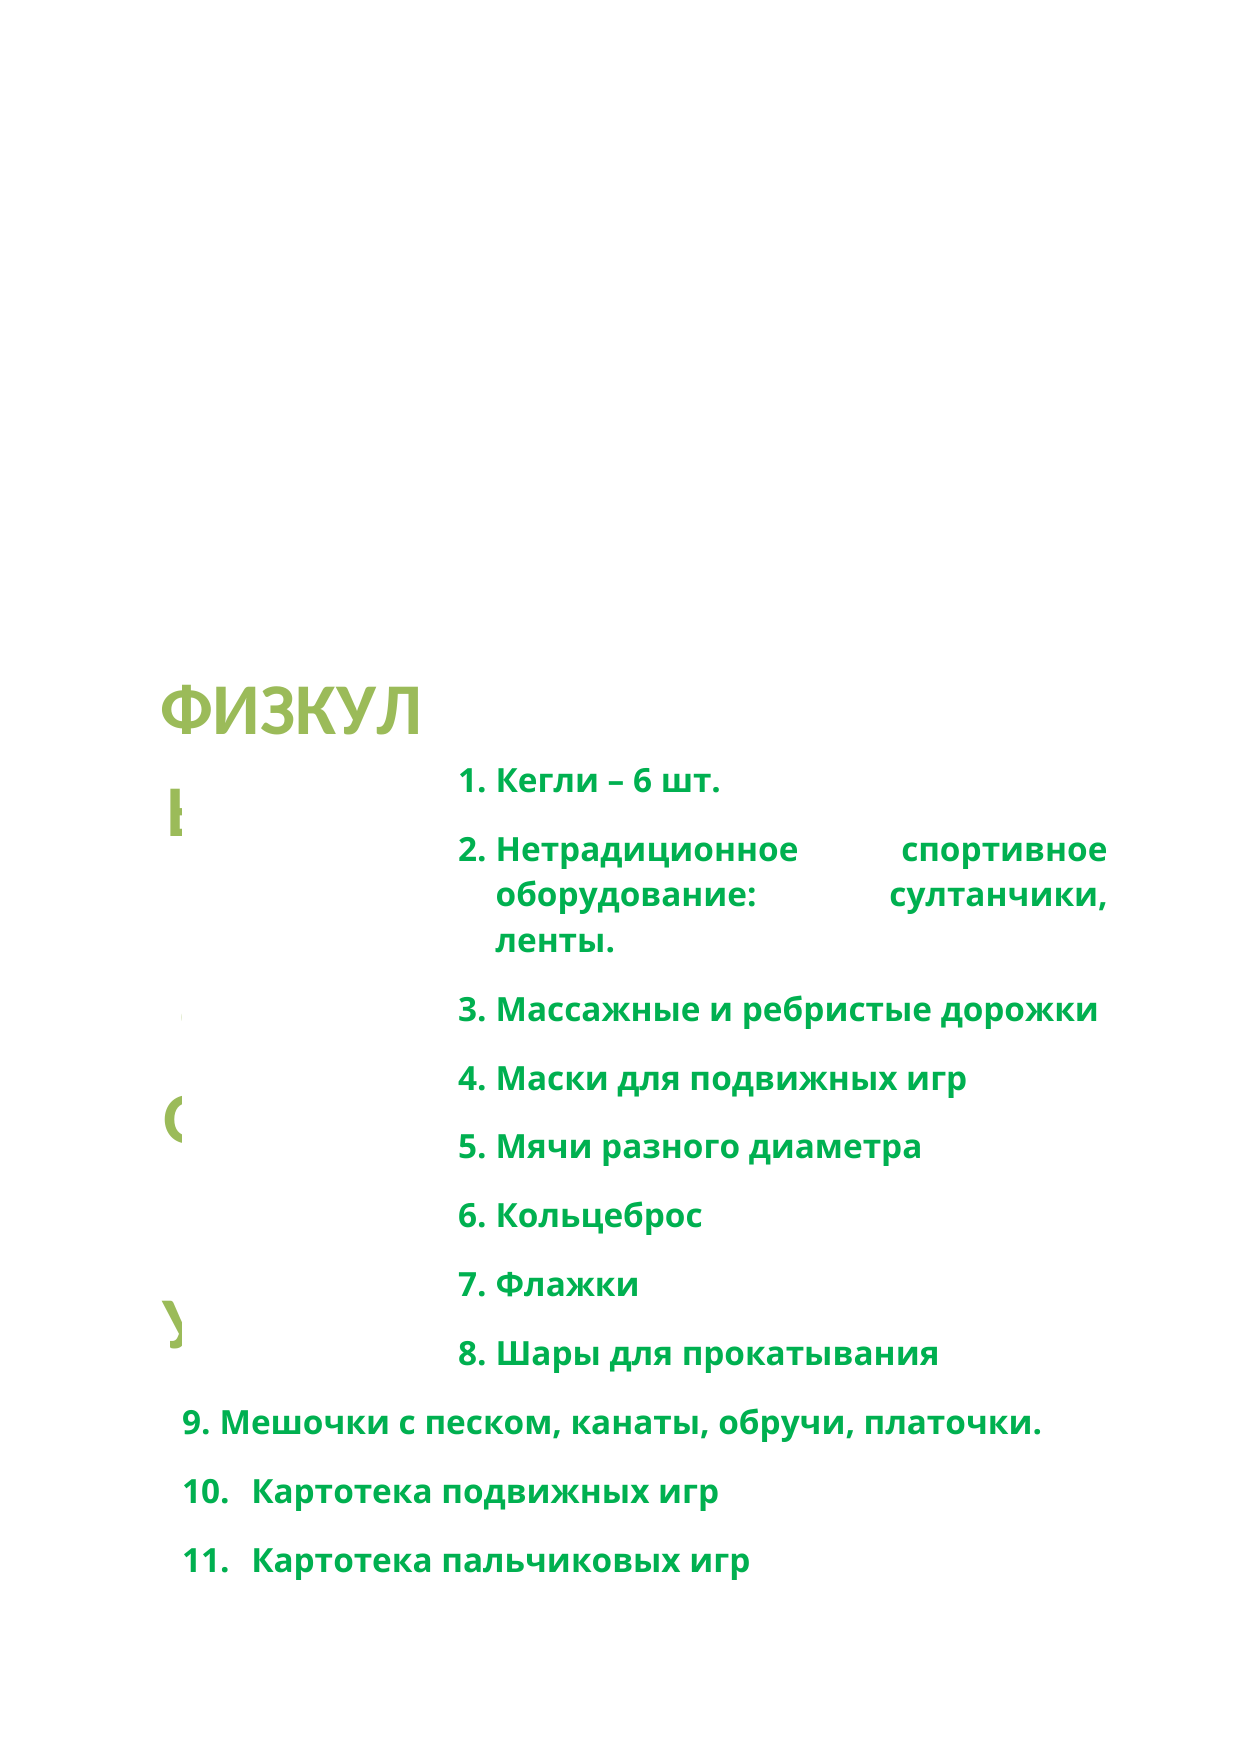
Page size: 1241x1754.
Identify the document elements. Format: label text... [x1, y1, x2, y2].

list Кольцеброс [182, 1192, 1107, 1237]
list Нетрадиционное спортивное оборудование: султанчики, ленты. [182, 826, 1107, 962]
list Маски для подвижных игр [182, 1054, 1107, 1100]
list Массажные и ребристые дорожки [182, 986, 1107, 1031]
list Кегли – 6 шт. [182, 757, 1107, 802]
list Мешочки с песком, канаты, обручи, платочки. [182, 1399, 1107, 1444]
list Картотека подвижных игр [182, 1467, 1107, 1513]
list Шары для прокатывания [182, 1330, 1107, 1375]
list Мячи разного диаметра [182, 1123, 1107, 1169]
list Флажки [182, 1261, 1107, 1306]
list Картотека пальчиковых игр [182, 1536, 1107, 1582]
